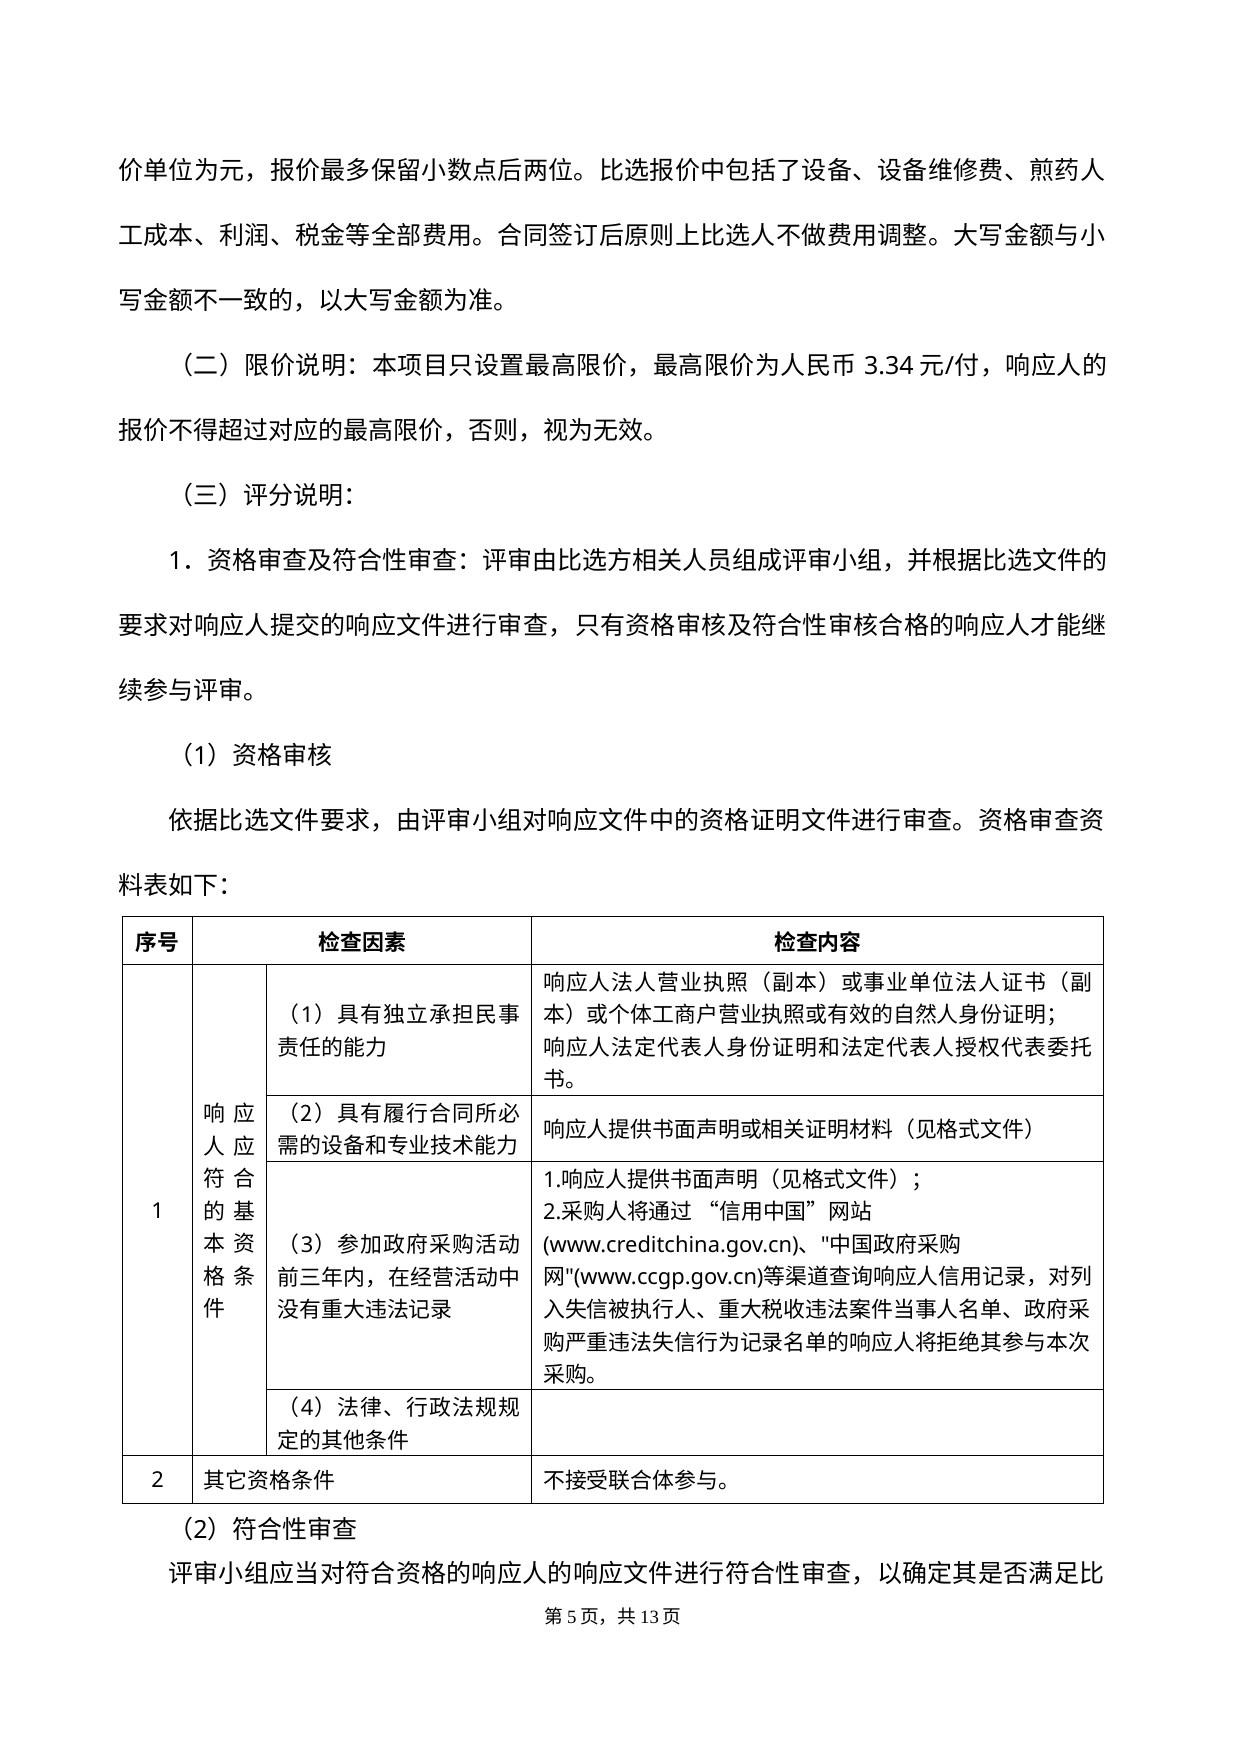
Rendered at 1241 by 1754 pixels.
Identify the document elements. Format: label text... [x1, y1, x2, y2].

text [118, 136, 1107, 331]
table_cell （4）法律、行政法规规定的其他条件 [267, 1390, 531, 1455]
table_cell [532, 1390, 1103, 1455]
table_cell 1.响应人提供书面声明（见格式文件）； 2.采购人将通过 “信用中国”网站(www.creditchina.gov.cn)、"中国政府采购网"(www.ccgp.gov.cn)等渠道查询响应人信用记录，对列入失信被执行人、重大税收违法案件当事人名单、政府采购严重违法失信行为记录名单的响应人将拒绝其参与本次采购。 [532, 1162, 1103, 1389]
table_header 检查因素 [193, 917, 531, 963]
table_cell 不接受联合体参与。 [532, 1456, 1103, 1502]
text （1）资格审核 [118, 721, 1107, 786]
table_header 序号 [123, 917, 192, 963]
table_cell 1 [123, 965, 192, 1455]
table_cell （2）具有履行合同所必需的设备和专业技术能力 [267, 1096, 531, 1161]
text （三）评分说明： [118, 461, 1107, 526]
table_cell 响应人应符合的基本资格条件 [193, 965, 266, 1455]
text （二）限价说明：本项目只设置最高限价，最高限价为人民币3.34元/付，响应人的报价不得超过对应的最高限价，否则，视为无效。 [118, 331, 1107, 461]
table_cell 响应人提供书面声明或相关证明材料（见格式文件） [532, 1096, 1103, 1161]
table_header 检查内容 [532, 917, 1103, 963]
text （2）符合性审查 [118, 1503, 1107, 1547]
table_cell 其它资格条件 [193, 1456, 531, 1502]
table_cell （3）参加政府采购活动前三年内，在经营活动中没有重大违法记录 [267, 1162, 531, 1389]
text 1．资格审查及符合性审查：评审由比选方相关人员组成评审小组，并根据比选文件的要求对响应人提交的响应文件进行审查，只有资格审核及符合性审核合格的响应人才能继续参与评审。 [118, 526, 1107, 721]
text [118, 1547, 1107, 1591]
table_cell （1）具有独立承担民事责任的能力 [267, 965, 531, 1094]
text 依据比选文件要求，由评审小组对响应文件中的资格证明文件进行审查。资格审查资料表如下： [118, 786, 1107, 916]
table_cell 2 [123, 1456, 192, 1502]
table_cell 响应人法人营业执照（副本）或事业单位法人证书（副本）或个体工商户营业执照或有效的自然人身份证明； 响应人法定代表人身份证明和法定代表人授权代表委托书。 [532, 965, 1103, 1094]
